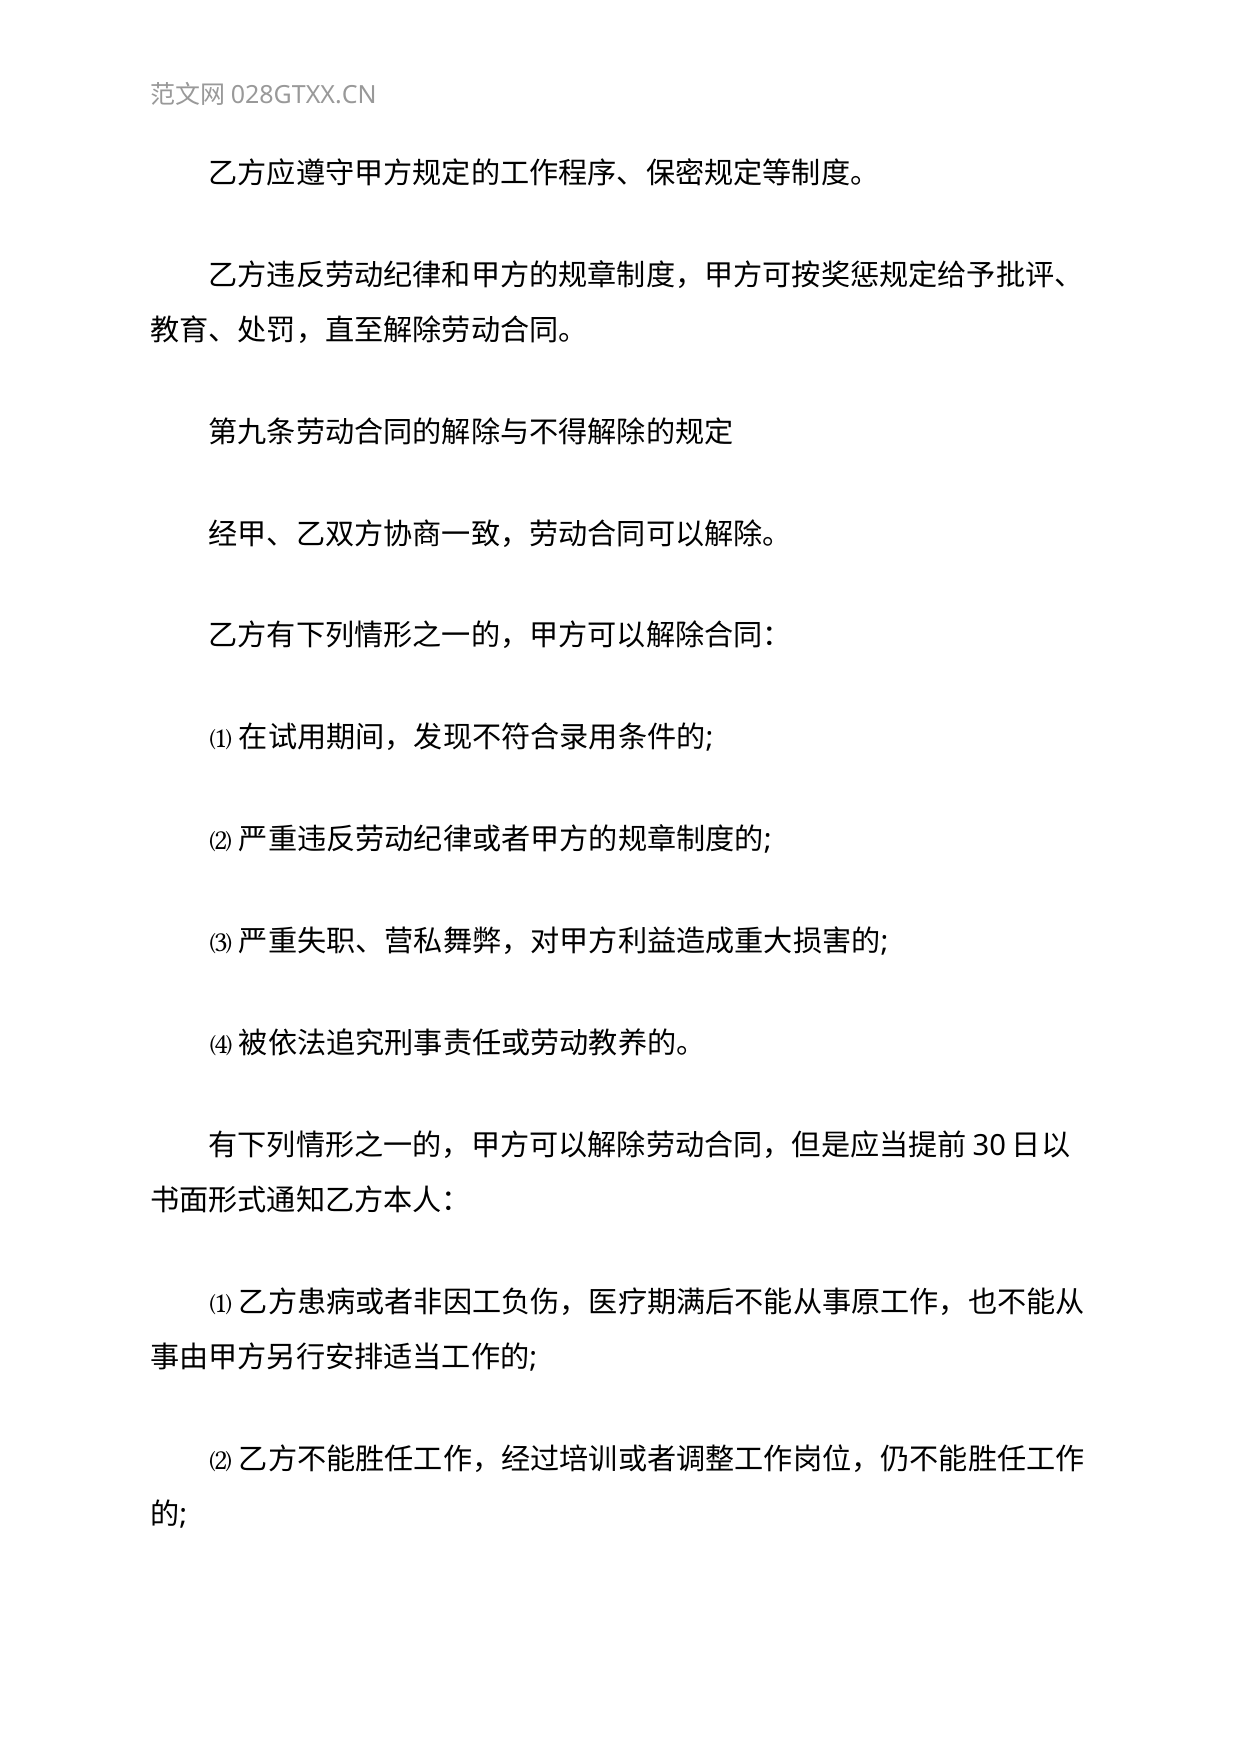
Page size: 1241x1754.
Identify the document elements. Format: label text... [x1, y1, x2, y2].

text 乙方有下列情形之一的，甲方可以解除合同： [150, 612, 1090, 654]
text 经甲、乙双方协商一致，劳动合同可以解除。 [150, 510, 1090, 552]
text 乙方应遵守甲方规定的工作程序、保密规定等制度。 [150, 150, 1090, 192]
text ⑴在试用期间，发现不符合录用条件的; [150, 714, 1090, 756]
text ⑵乙方不能胜任工作，经过培训或者调整工作岗位，仍不能胜任工作的; [150, 1435, 1090, 1533]
text 有下列情形之一的，甲方可以解除劳动合同，但是应当提前30日以书面形式通知乙方本人： [150, 1122, 1090, 1219]
text 乙方违反劳动纪律和甲方的规章制度，甲方可按奖惩规定给予批评、教育、处罚，直至解除劳动合同。 [150, 252, 1090, 349]
text ⑷被依法追究刑事责任或劳动教养的。 [150, 1020, 1090, 1062]
text ⑶严重失职、营私舞弊，对甲方利益造成重大损害的; [150, 918, 1090, 960]
text ⑵严重违反劳动纪律或者甲方的规章制度的; [150, 816, 1090, 858]
text ⑴乙方患病或者非因工负伤，医疗期满后不能从事原工作，也不能从事由甲方另行安排适当工作的; [150, 1278, 1090, 1376]
text 第九条劳动合同的解除与不得解除的规定 [150, 408, 1090, 451]
